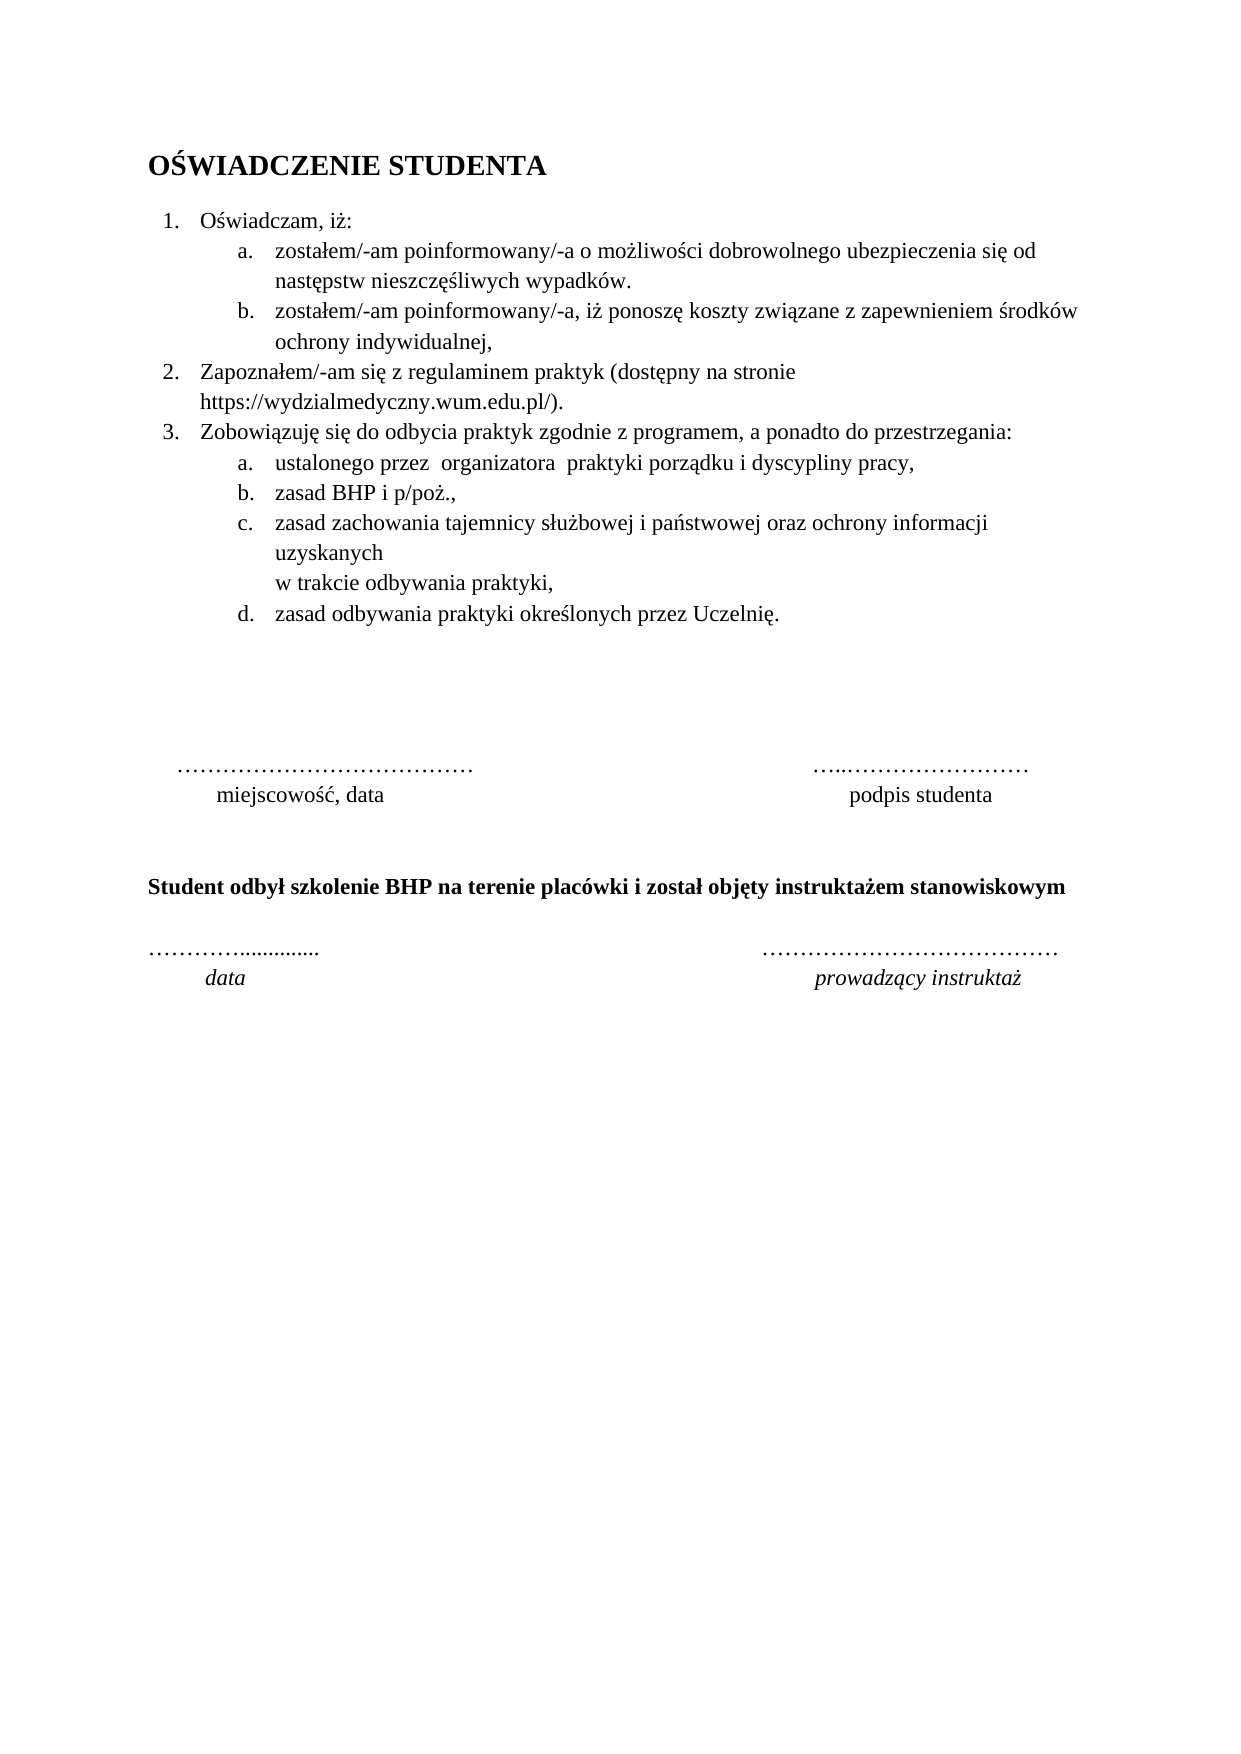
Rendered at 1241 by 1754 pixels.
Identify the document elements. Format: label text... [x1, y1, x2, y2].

list Zapoznałem/-am się z regulaminem praktyk (dostępny na stronie https://wydzialmedyczny.wum.edu.pl/). [162, 358, 1093, 414]
text OŚWIADCZENIE STUDENTA [148, 148, 1093, 181]
list Zobowiązuję się do odbycia praktyk zgodnie z programem, a ponadto do przestrzegania: [162, 418, 1093, 445]
text ………….............. ………………………………… [148, 934, 1093, 960]
list zostałem/-am poinformowany/-a, iż ponoszę koszty związane z zapewnieniem środków ochrony indywidualnej, [237, 298, 1093, 354]
text miejscowość, data podpis studenta [148, 781, 1093, 807]
text data prowadzący instruktaż [148, 964, 1093, 990]
list Oświadczam, iż: [162, 207, 1093, 233]
list zasad zachowania tajemnicy służbowej i państwowej oraz ochrony informacji uzyskanych w trakcie odbywania praktyki, [237, 509, 1093, 596]
list zostałem/-am poinformowany/-a o możliwości dobrowolnego ubezpieczenia się od następstw nieszczęśliwych wypadków. [237, 237, 1093, 294]
list zasad BHP i p/poż., [237, 479, 1093, 505]
text ………………………………… …..…………………… [148, 751, 1093, 777]
list ustalonego przez organizatora praktyki porządku i dyscypliny pracy, [237, 449, 1093, 475]
list zasad odbywania praktyki określonych przez Uczelnię. [237, 600, 1093, 626]
text Student odbył szkolenie BHP na terenie placówki i został objęty instruktażem stanowiskowym [148, 873, 1093, 899]
